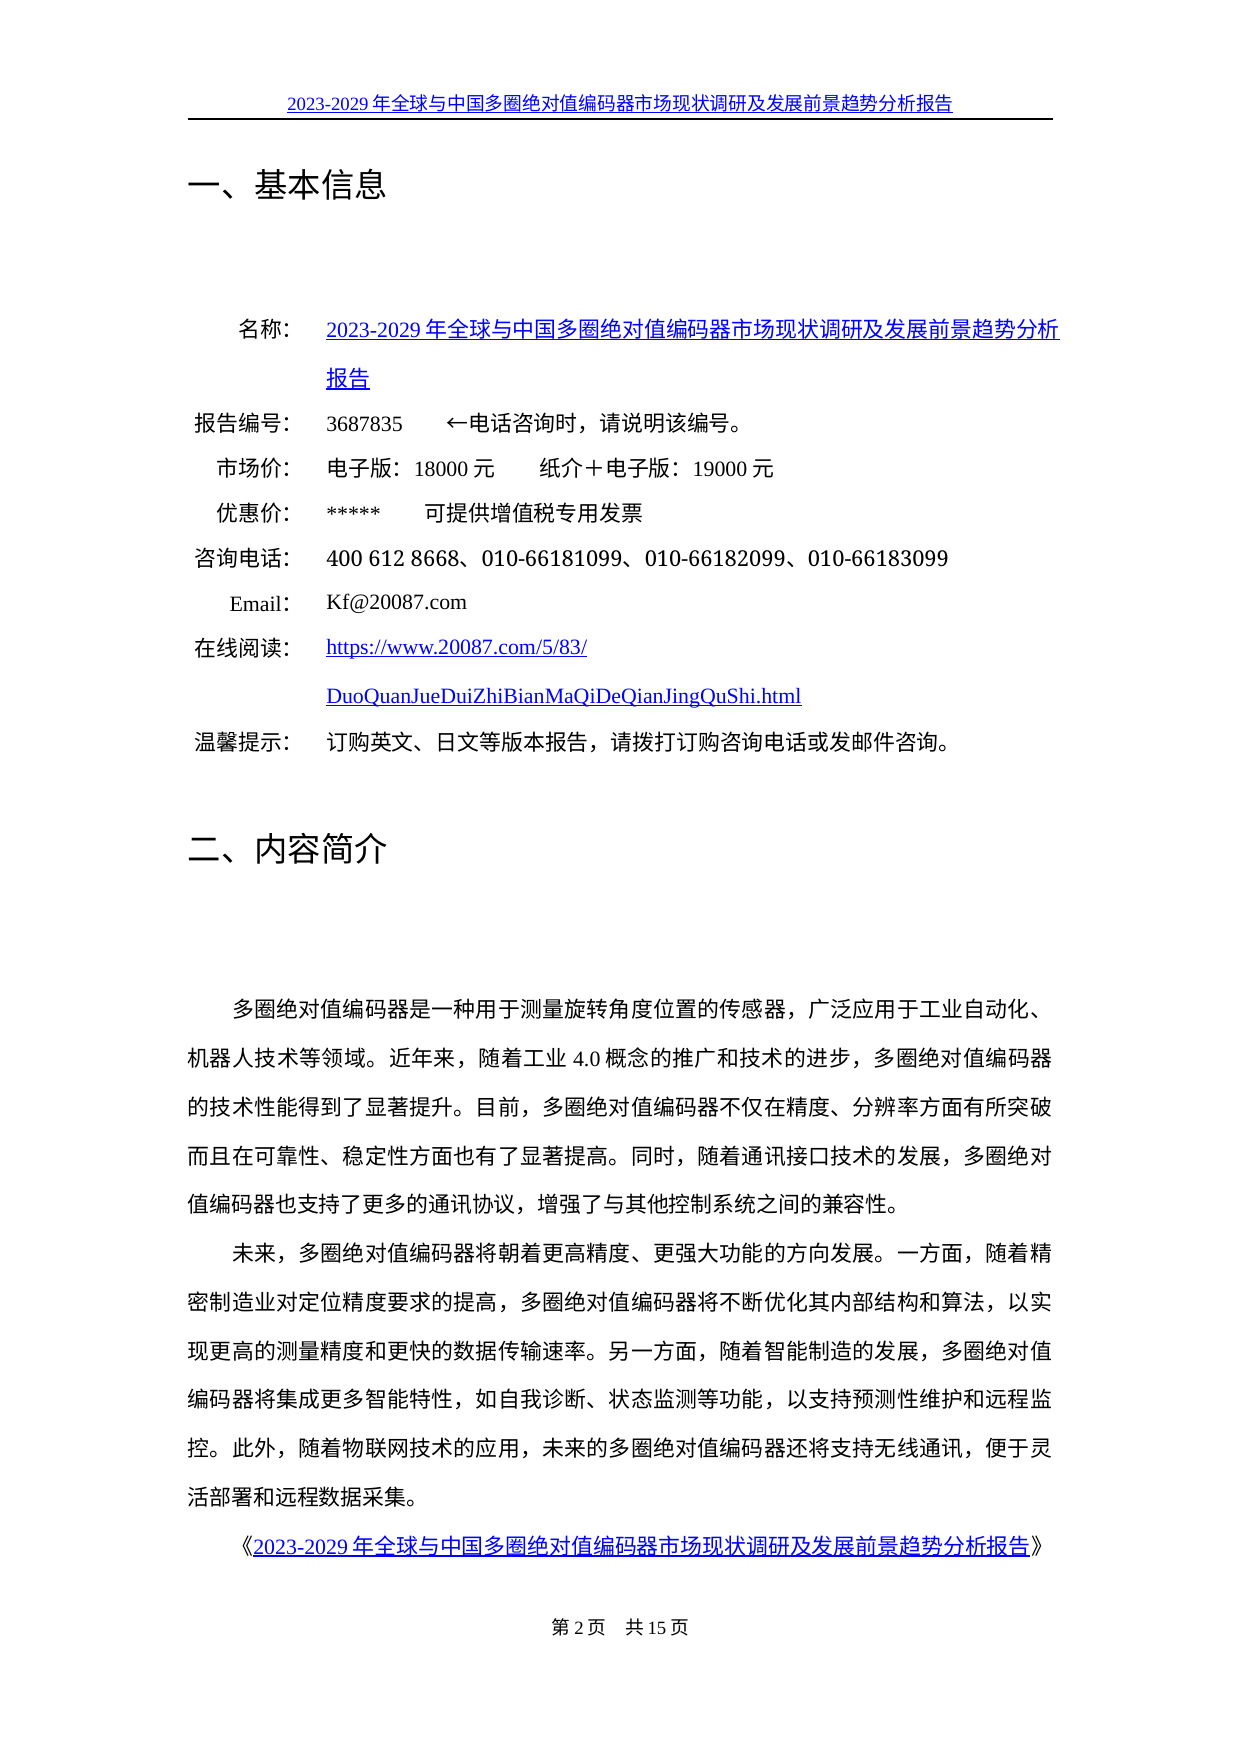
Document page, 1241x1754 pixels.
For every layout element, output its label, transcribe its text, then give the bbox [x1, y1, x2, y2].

table_cell 在线阅读： [167, 630, 315, 724]
table_cell [315, 630, 1073, 724]
table_cell Email： [167, 585, 315, 630]
table_header 名称： [167, 312, 315, 405]
table_cell 3687835 ←电话咨询时，请说明该编号。 [315, 405, 1073, 450]
table_cell 咨询电话： [167, 540, 315, 585]
table_cell 报告编号： [167, 405, 315, 450]
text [187, 992, 1053, 1561]
table_cell 订购英文、日文等版本报告，请拨打订购咨询电话或发邮件咨询。 [315, 724, 1073, 769]
table_cell 温馨提示： [167, 724, 315, 769]
table_cell 优惠价： [167, 495, 315, 540]
table_header 2023-2029年全球与中国多圈绝对值编码器市场现状调研及发展前景趋势分析报告 [315, 312, 1073, 405]
title 一、基本信息 [187, 150, 1053, 215]
table_cell Kf@20087.com [315, 585, 1073, 630]
table_cell 400 612 8668、010-66181099、010-66182099、010-66183099 [315, 540, 1073, 585]
table_cell ***** 可提供增值税专用发票 [315, 495, 1073, 540]
table_cell 电子版：18000 元 纸介＋电子版：19000 元 [315, 450, 1073, 495]
title 二、内容简介 [187, 814, 1053, 879]
table_cell 市场价： [167, 450, 315, 495]
